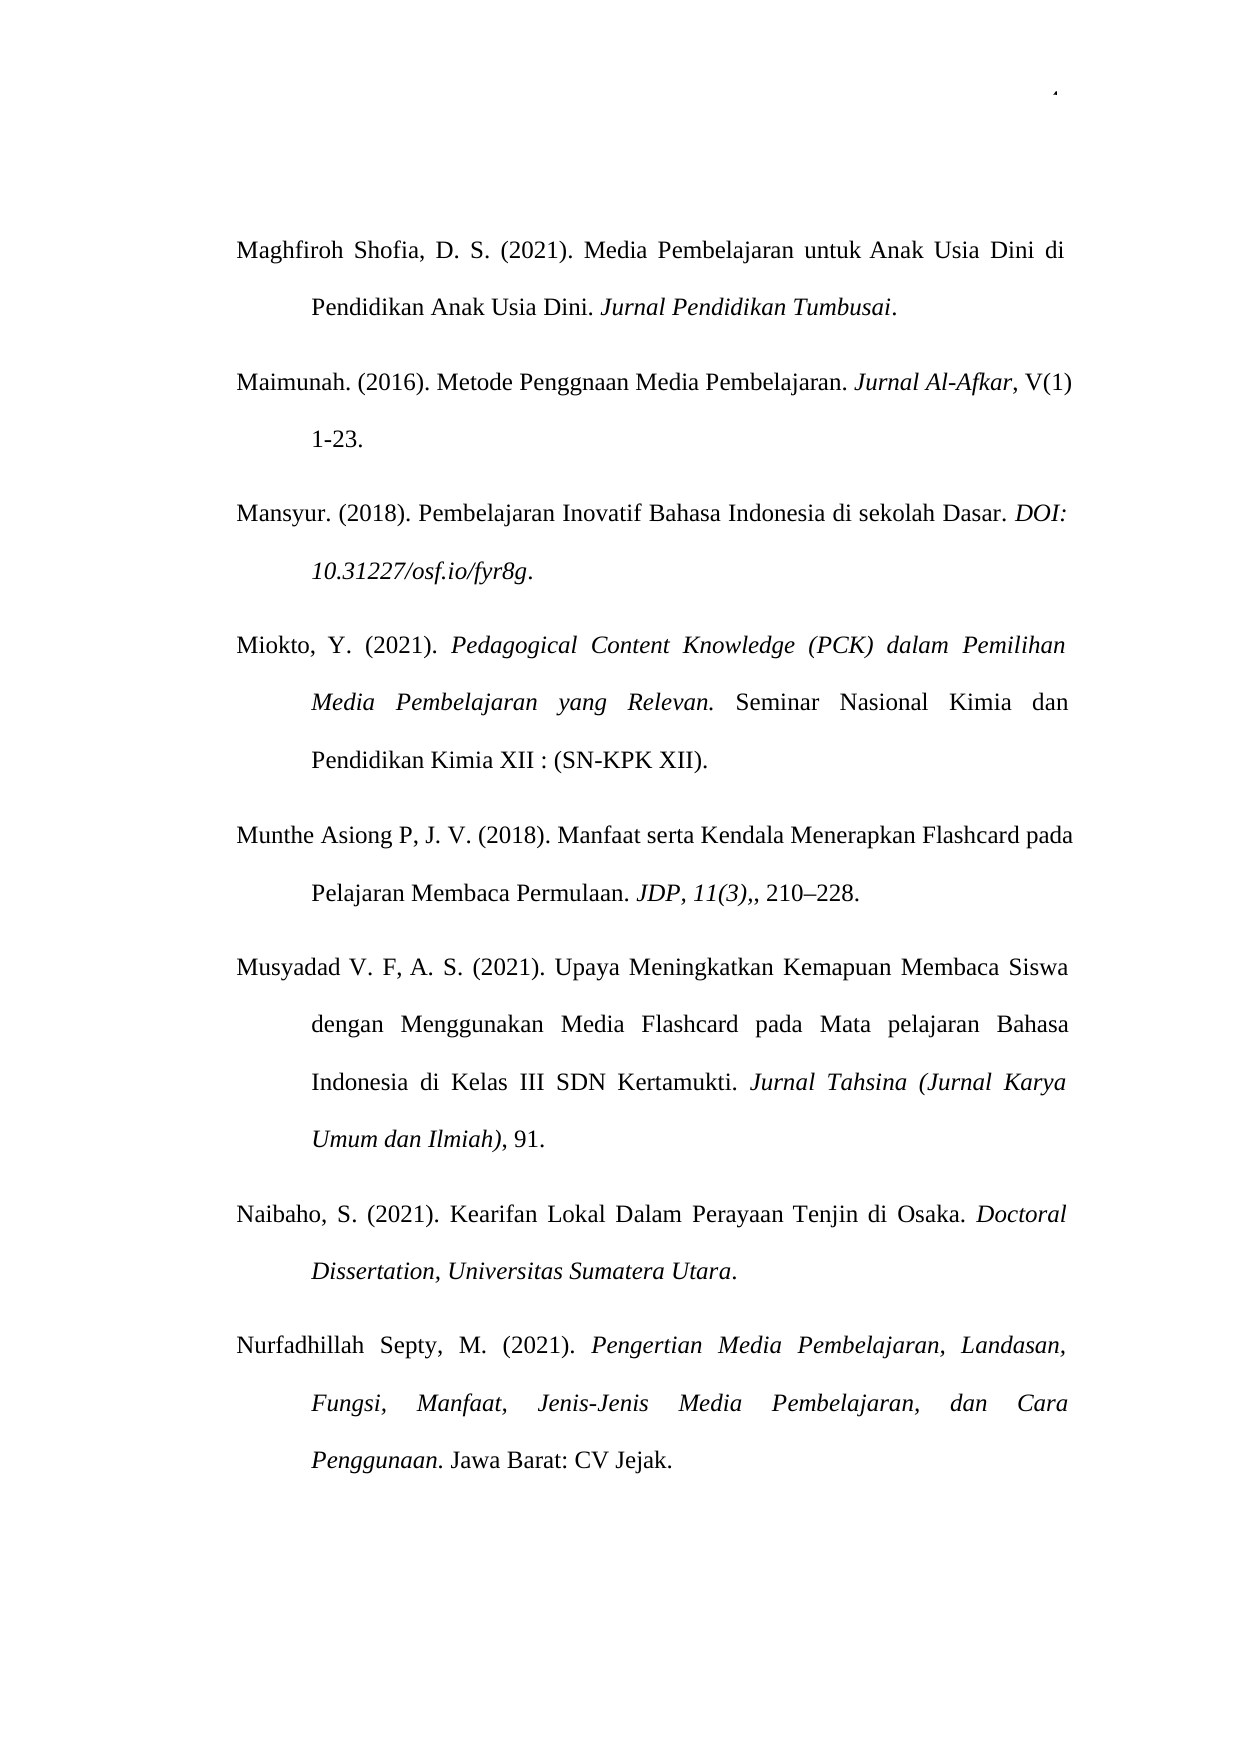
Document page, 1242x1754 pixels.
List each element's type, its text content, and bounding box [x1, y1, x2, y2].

text Naibaho, S. (2021). Kearifan Lokal Dalam Perayaan Tenjin di Osaka. Doctoral [236, 1199, 1077, 1227]
text 1-23. [311, 424, 1077, 453]
text Miokto, Y. (2021). Pedagogical Content Knowledge (PCK) dalam Pemilihan Media Pembelajaran yang Relevan. Seminar Nasional Kimia dan Pendidikan Kimia XII : (SN-KPK XII). [236, 630, 1069, 774]
text Munthe Asiong P, J. V. (2018). Manfaat serta Kendala Menerapkan Flashcard pada [236, 820, 1077, 849]
text Maghfiroh Shofia, D. S. (2021). Media Pembelajaran untuk Anak Usia Dini di [236, 235, 1077, 264]
text Maimunah. (2016). Metode Penggnaan Media Pembelajaran. Jurnal Al-Afkar, V(1) [236, 367, 1077, 395]
text Musyadad V. F, A. S. (2021). Upaya Meningkatkan Kemapuan Membaca Siswa dengan Menggunakan Media Flashcard pada Mata pelajaran Bahasa Indonesia di Kelas III SDN Kertamukti. Jurnal Tahsina (Jurnal Karya Umum dan Ilmiah), 91. [236, 952, 1069, 1153]
text Pendidikan Anak Usia Dini. Jurnal Pendidikan Tumbusai. [311, 292, 1077, 321]
text 10.31227/osf.io/fyr8g. [311, 556, 1077, 584]
text Pelajaran Membaca Permulaan. JDP, 11(3),, 210–228. [311, 878, 1077, 906]
text Dissertation, Universitas Sumatera Utara. [311, 1256, 1077, 1285]
text Nurfadhillah Septy, M. (2021). Pengertian Media Pembelajaran, Landasan, Fungsi, Manfaat, Jenis-Jenis Media Pembelajaran, dan Cara Penggunaan. Jawa Barat: CV Jejak. [236, 1330, 1069, 1474]
text Mansyur. (2018). Pembelajaran Inovatif Bahasa Indonesia di sekolah Dasar. DOI: [236, 498, 1077, 527]
